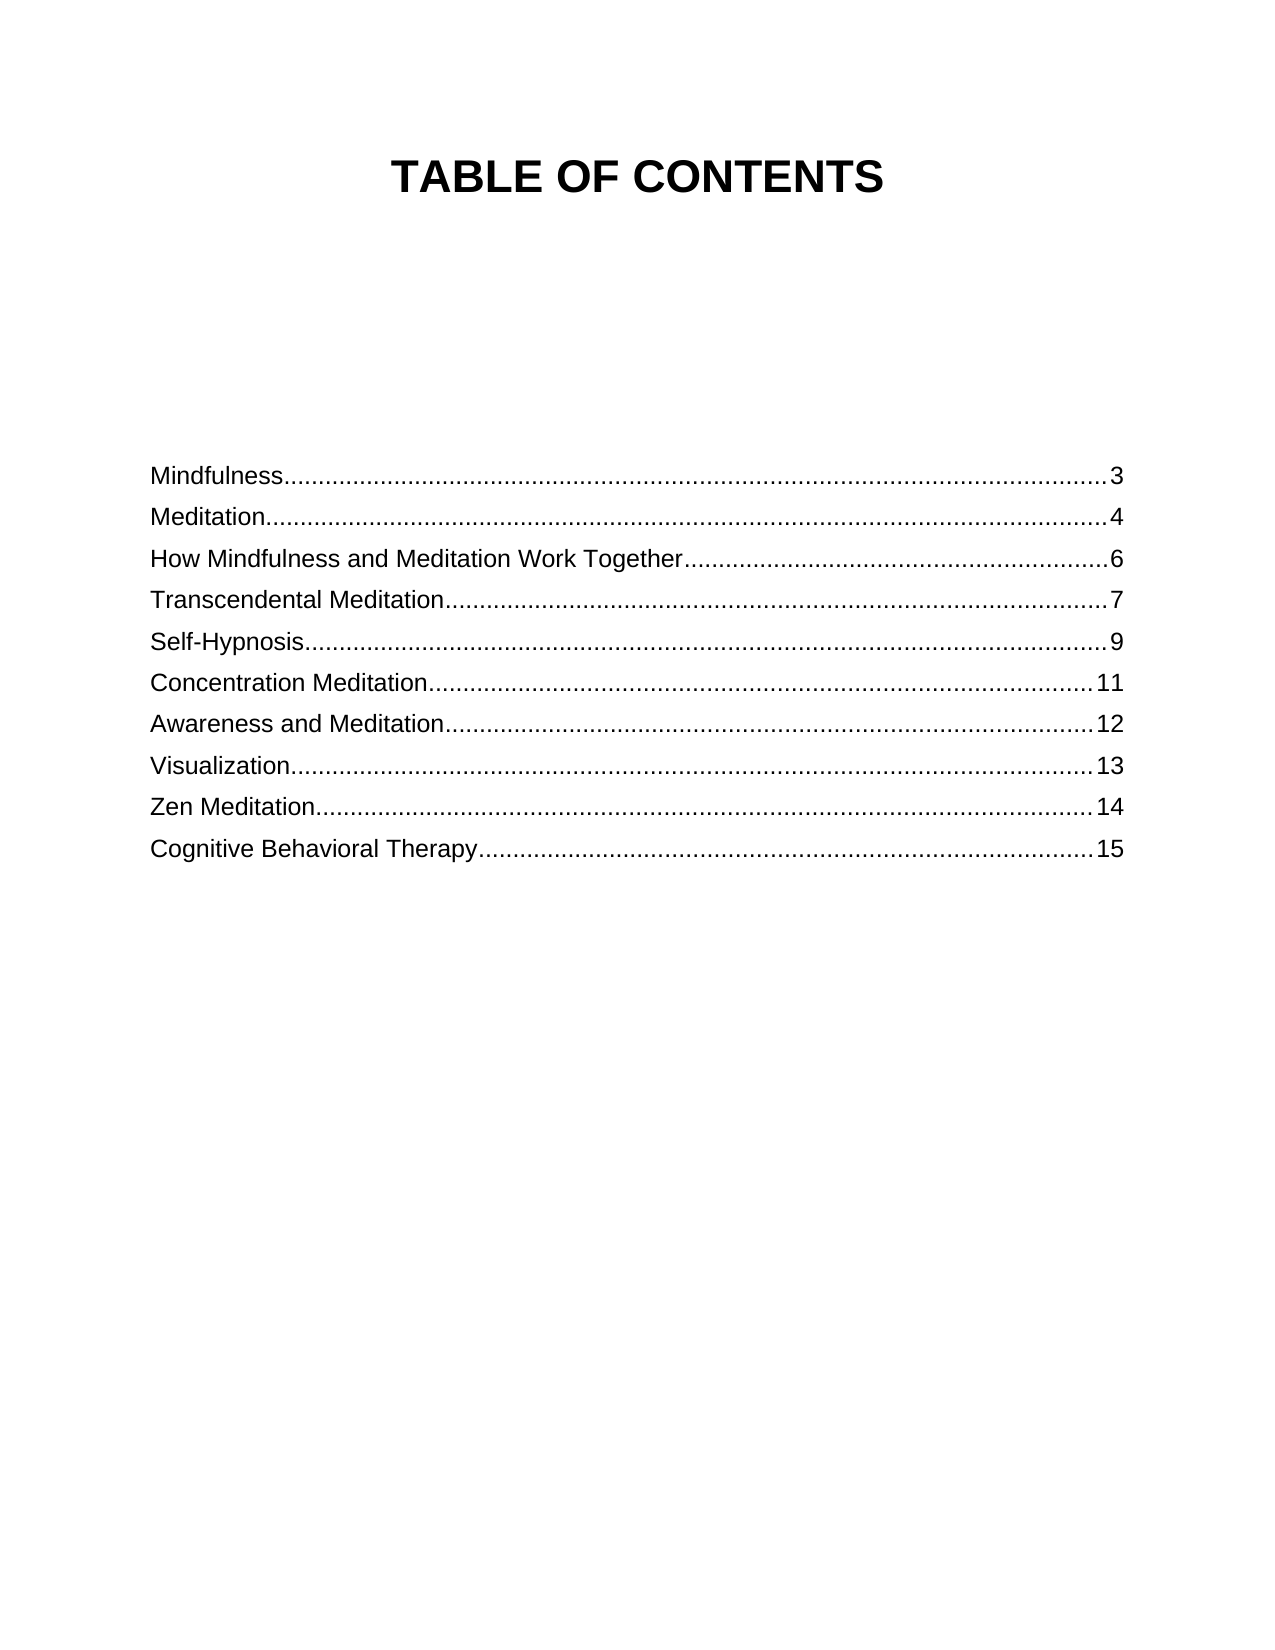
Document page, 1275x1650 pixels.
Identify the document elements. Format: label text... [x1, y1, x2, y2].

text TABLE OF CONTENTS [150, 150, 1125, 203]
